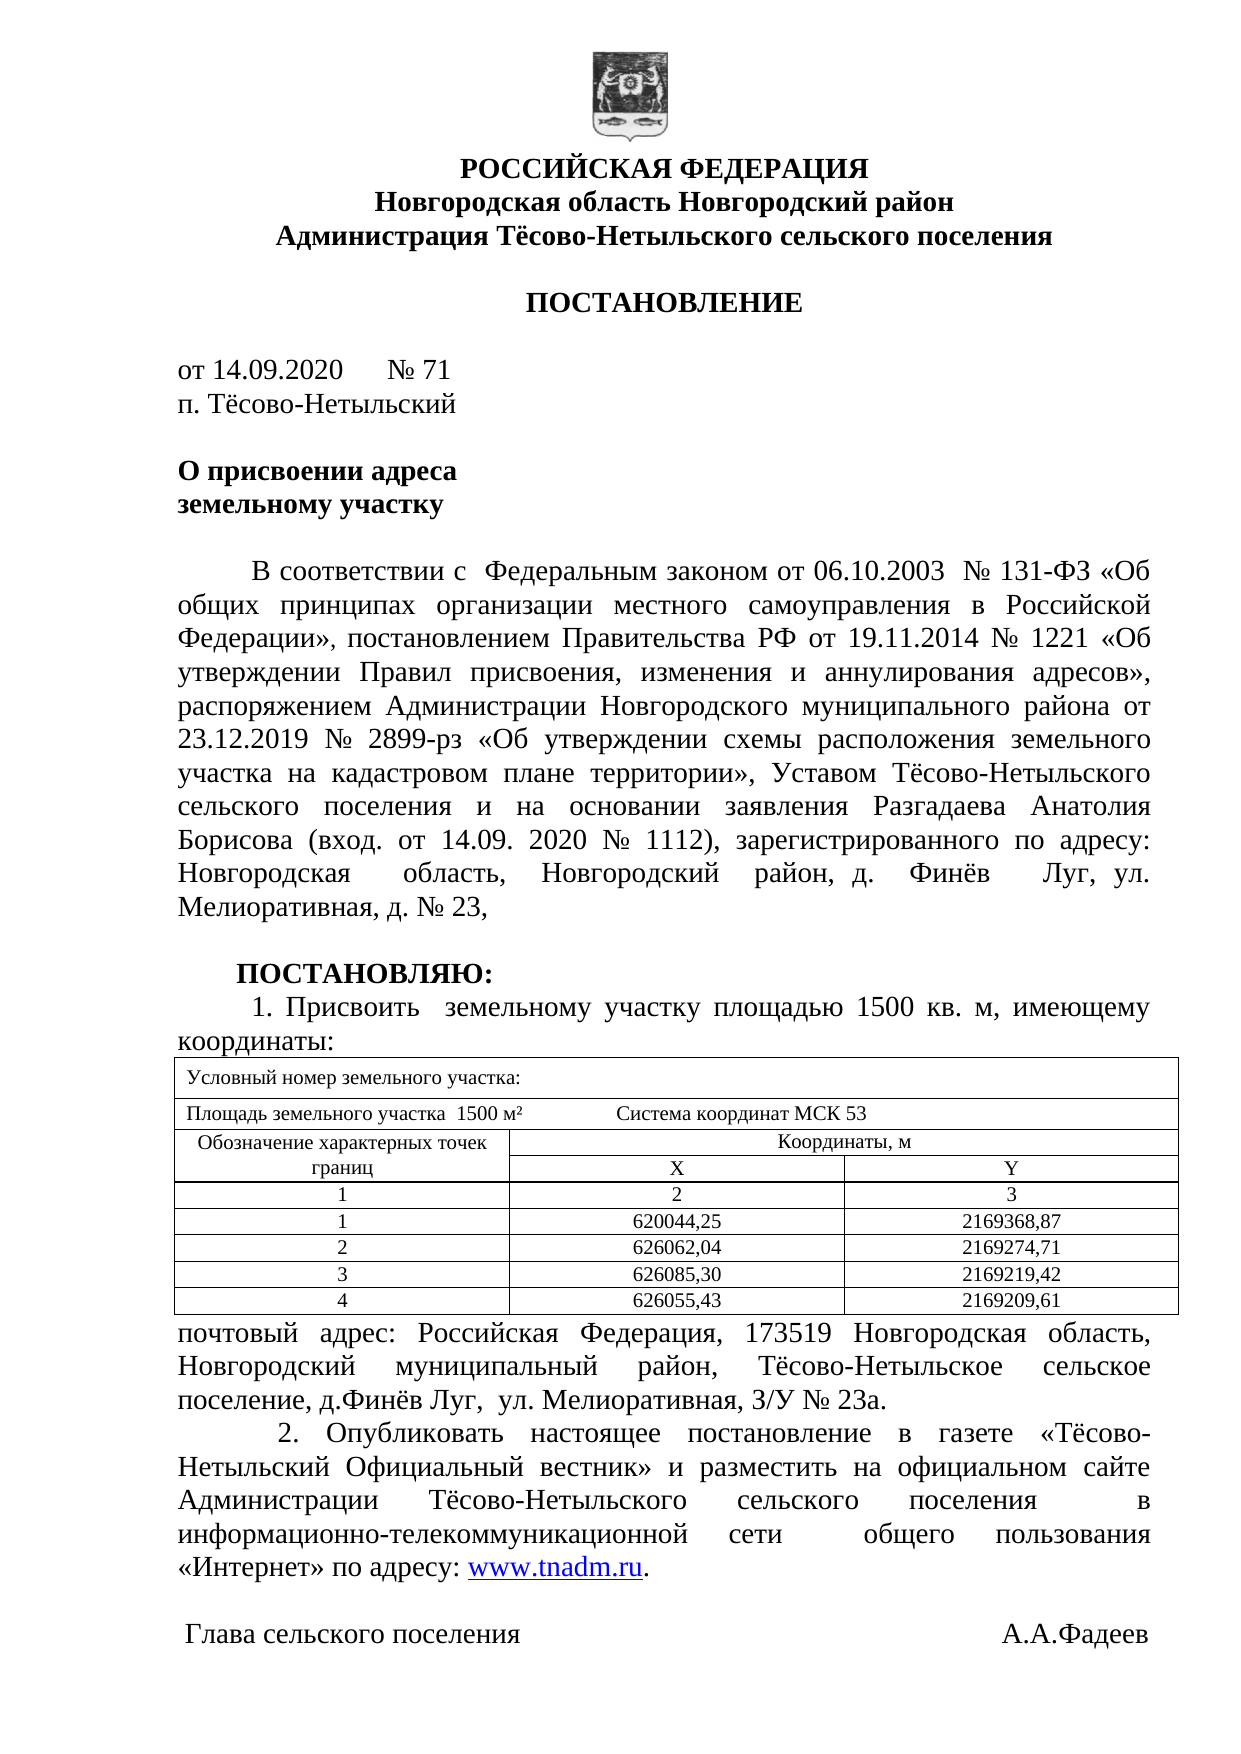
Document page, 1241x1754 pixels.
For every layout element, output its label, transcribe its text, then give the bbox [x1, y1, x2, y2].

table_cell 626062,04 [510, 1235, 844, 1261]
table_cell Y [845, 1156, 1178, 1181]
text п. Тёсово-Нетыльский [177, 386, 1152, 419]
text РОССИЙСКАЯ ФЕДЕРАЦИЯ [177, 151, 1152, 184]
table_cell 3 [175, 1262, 509, 1287]
table_cell Площадь земельного участка 1500 м² Система координат МСК 53 [175, 1099, 1178, 1128]
table_cell 626055,43 [510, 1288, 844, 1314]
table_cell 2169274,71 [845, 1235, 1178, 1261]
table_cell 2169368,87 [845, 1209, 1178, 1234]
table_cell X [510, 1156, 844, 1181]
text почтовый адрес: Российская Федерация, 173519 Новгородская область, Новгородский муниципальный район, Тёсово-Нетыльское сельское поселение, д.Финёв Луг, ул. Мелиоративная, З/У № 23а. [177, 1315, 1152, 1415]
text О присвоении адреса [177, 453, 1152, 486]
picture [592, 51, 669, 142]
table_cell 3 [845, 1183, 1178, 1208]
table_cell Обозначение характерных точек границ [175, 1130, 509, 1181]
text 2. Опубликовать настоящее постановление в газете «Тёсово-Нетыльский Официальный вестник» и разместить на официальном сайте Администрации Тёсово-Нетыльского сельского поселения в информационно-телекоммуникационной сети общего пользования «Интернет» по адресу: www.tnadm.ru. [177, 1415, 1152, 1583]
text земельному участку [177, 486, 1152, 520]
text Новгородская область Новгородский район [177, 184, 1152, 218]
table_cell 1 [175, 1209, 509, 1234]
text ПОСТАНОВЛЕНИЕ [177, 285, 1152, 319]
table_cell 2 [175, 1235, 509, 1261]
text ПОСТАНОВЛЯЮ: [177, 956, 1152, 989]
table_cell 2169219,42 [845, 1262, 1178, 1287]
text от 14.09.2020 № 71 [177, 352, 1152, 386]
text Глава сельского поселения А.А.Фадеев [177, 1617, 1152, 1650]
text 1. Присвоить земельному участку площадью 1500 кв. м, имеющему координаты: [177, 989, 1152, 1057]
table_cell 1 [175, 1183, 509, 1208]
table_header Условный номер земельного участка: [175, 1058, 1178, 1098]
table_cell 626085,30 [510, 1262, 844, 1287]
table_cell Координаты, м [510, 1130, 1178, 1155]
table_cell 620044,25 [510, 1209, 844, 1234]
text Администрация Тёсово-Нетыльского сельского поселения [177, 218, 1152, 252]
table_cell 4 [175, 1288, 509, 1314]
table_cell 2169209,61 [845, 1288, 1178, 1314]
table_cell 2 [510, 1183, 844, 1208]
text В соответствии с Федеральным законом от 06.10.2003 № 131-ФЗ «Об общих принципах организации местного самоуправления в Российской Федерации», постановлением Правительства РФ от 19.11.2014 № 1221 «Об утверждении Правил присвоения, изменения и аннулирования адресов», распоряжением Администрации Новгородского муниципального района от 23.12.2019 № 2899-рз «Об утверждении схемы расположения земельного участка на кадастровом плане территории», Уставом Тёсово-Нетыльского сельского поселения и на основании заявления Разгадаева Анатолия Борисова (вход. от 14.09. 2020 № 1112), зарегистрированного по адресу: Новгородская область, Новгородский район, д. Финёв Луг, ул. Мелиоративная, д. № 23, [177, 553, 1152, 922]
